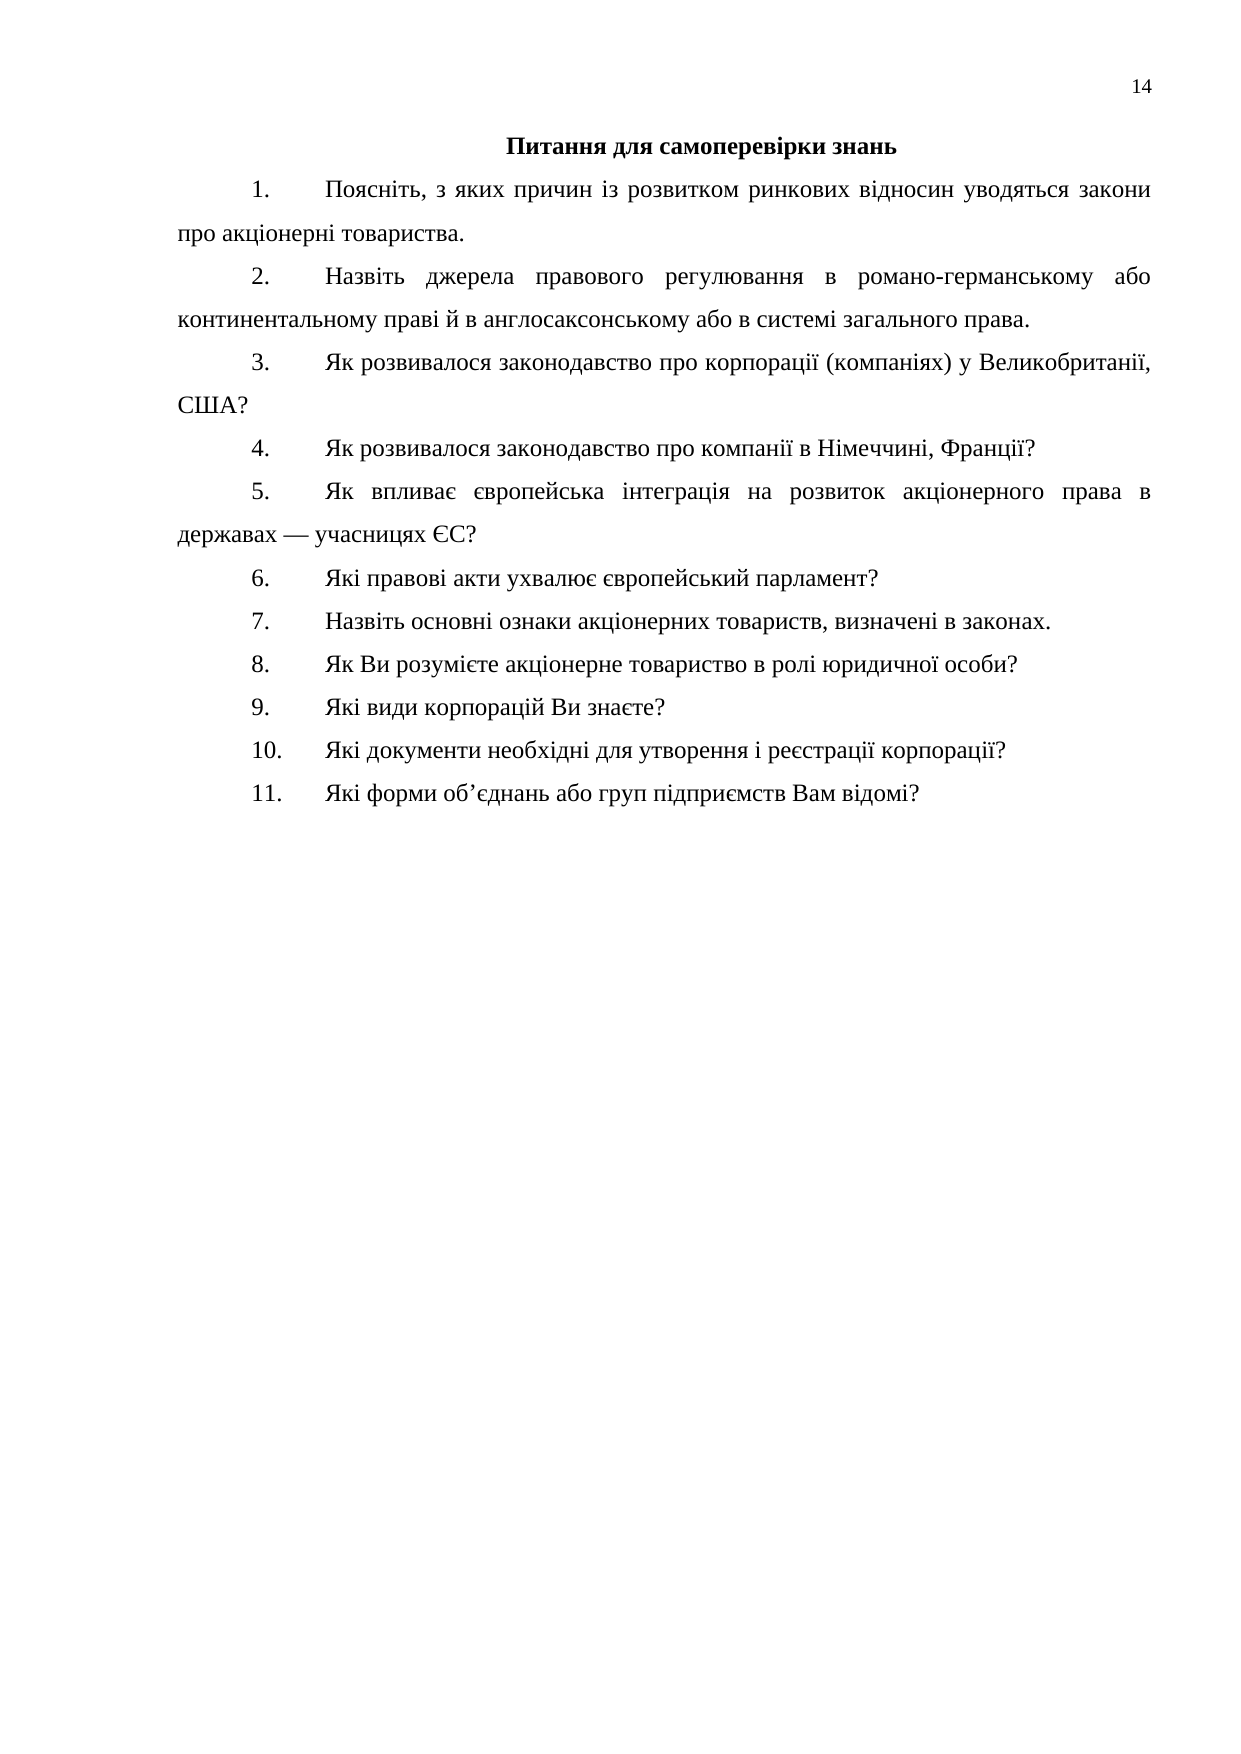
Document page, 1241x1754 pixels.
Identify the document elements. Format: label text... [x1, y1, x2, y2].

text 5. Як впливає європейська інтеграція на розвиток акціонерного права в державах — учасницях ЄС? [177, 476, 1152, 548]
text 2. Назвіть джерела правового регулювання в романо-германському або континентальному праві й в англосаксонському або в системі загального права. [177, 261, 1152, 333]
text Питання для самоперевірки знань [177, 131, 1152, 160]
text 7. Назвіть основні ознаки акціонерних товариств, визначені в законах. [177, 606, 1152, 634]
text 10. Які документи необхідні для утворення і реєстрації корпорації? [177, 735, 1152, 764]
text 8. Як Ви розумієте акціонерне товариство в ролі юридичної особи? [177, 649, 1152, 678]
text 3. Як розвивалося законодавство про корпорації (компаніях) у Великобританії, США? [177, 347, 1152, 419]
text 11. Які форми об’єднань або груп підприємств Вам відомі? [177, 778, 1152, 807]
text 6. Які правові акти ухвалює європейський парламент? [177, 563, 1152, 591]
text 1. Поясніть, з яких причин із розвитком ринкових відносин уводяться закони про акціонерні товариства. [177, 174, 1152, 246]
text 4. Як розвивалося законодавство про компанії в Німеччині, Франції? [177, 433, 1152, 462]
text 9. Які види корпорацій Ви знаєте? [177, 692, 1152, 721]
